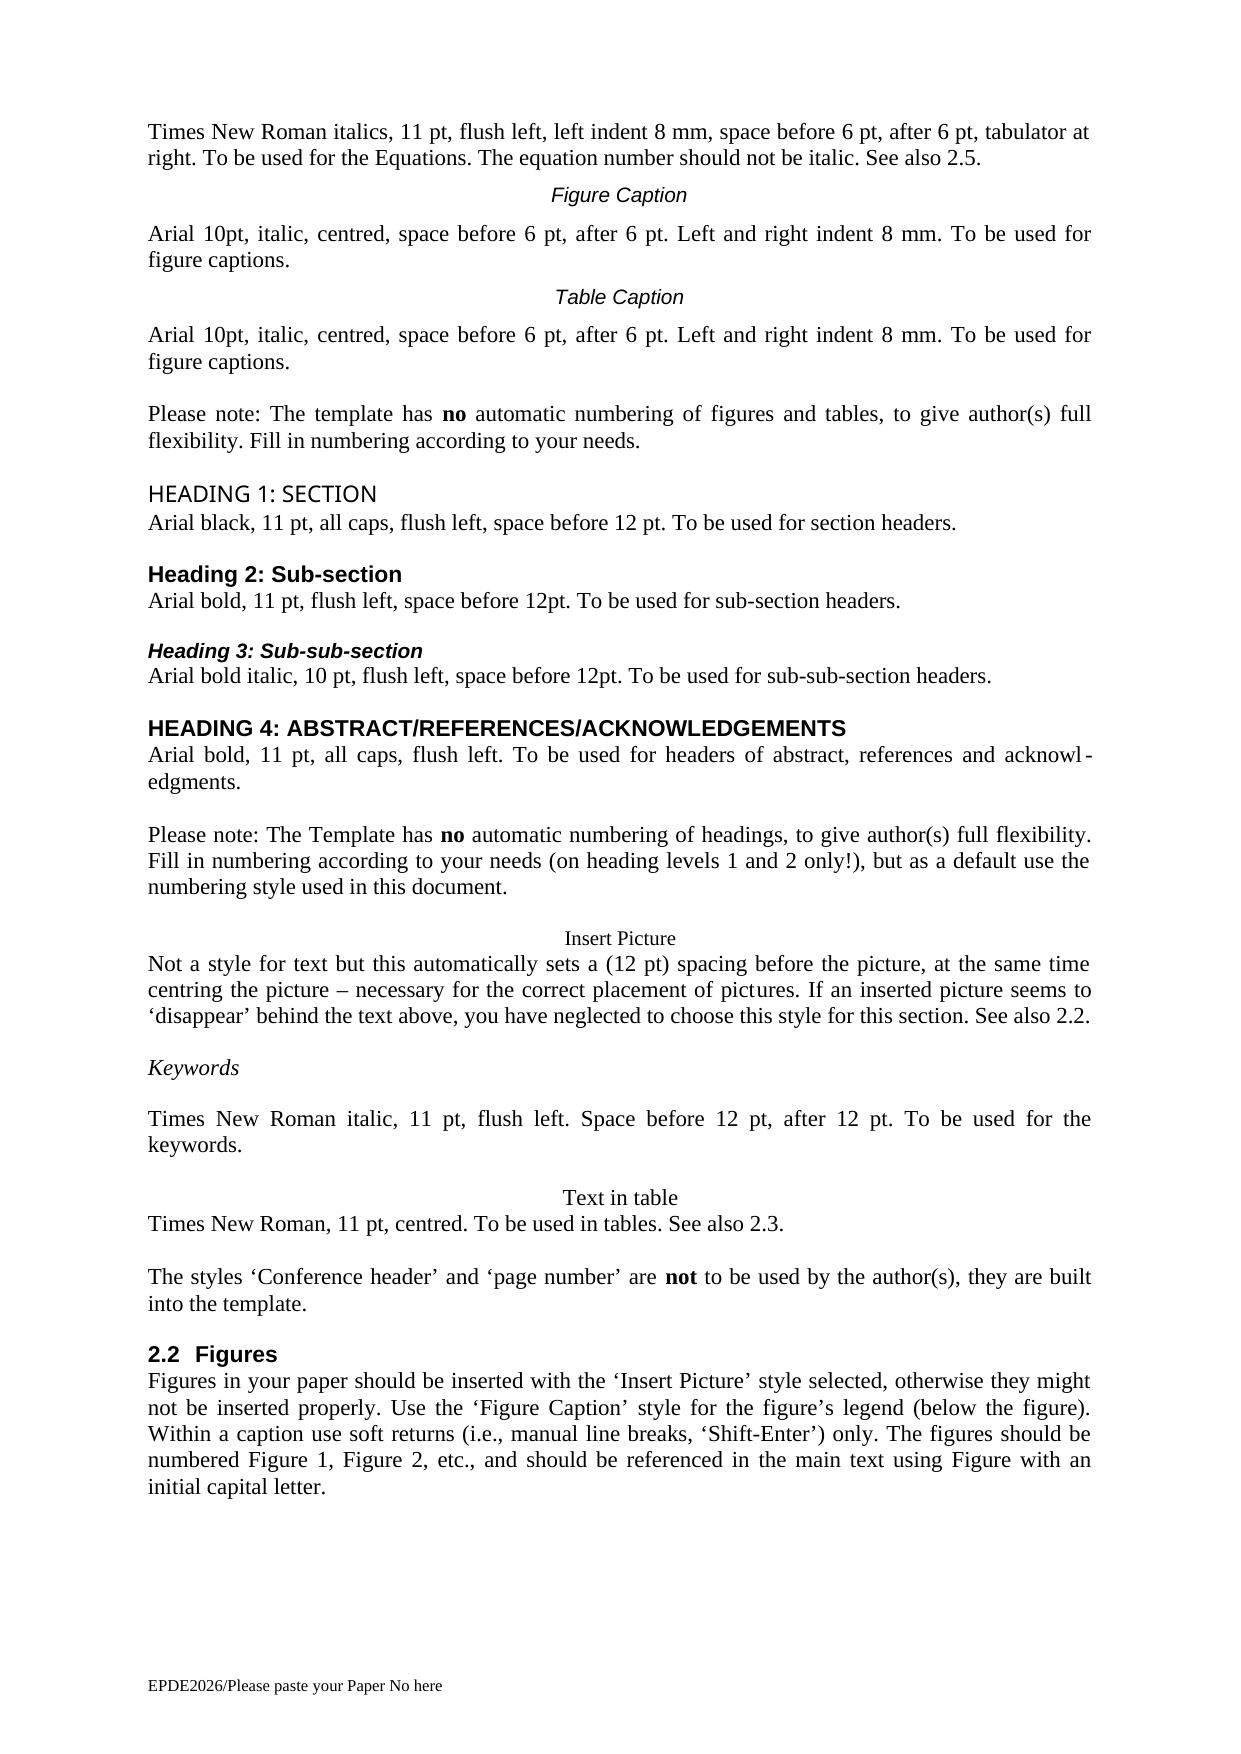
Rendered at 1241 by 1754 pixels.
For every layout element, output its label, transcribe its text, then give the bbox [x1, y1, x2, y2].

text Arial black, 11 pt, all caps, flush left, space before 12 pt. To be used for section headers. [148, 509, 1092, 536]
subtitle Heading 3: Sub-sub-section [148, 638, 1092, 662]
text Not a style for text but this automatically sets a (12 pt) spacing before the picture, at the same time centring the picture – necessary for the correct placement of pictures. If an inserted picture seems to ‘disappear’ behind the text above, you have neglected to choose this style for this section. See also 2.2. [148, 950, 1092, 1029]
text Times New Roman, 11 pt, centred. To be used in tables. See also 2.3. [148, 1211, 1092, 1237]
text Text in table [148, 1184, 1092, 1211]
text Arial bold, 11 pt, flush left, space before 12pt. To be used for sub-section headers. [148, 587, 1092, 613]
text Figure Caption [195, 183, 1045, 207]
text The styles ‘Conference header’ and ‘page number’ are not to be used by the author(s), they are built into the template. [148, 1263, 1092, 1316]
text Arial bold, 11 pt, all caps, flush left. To be used for headers of abstract, references and acknowledgments. [148, 742, 1092, 794]
text Arial 10pt, italic, centred, space before 6 pt, after 6 pt. Left and right indent 8 mm. To be used for figure captions. [148, 321, 1092, 374]
text Figures in your paper should be inserted with the ‘Insert Picture’ style selected, otherwise they might not be inserted properly. Use the ‘Figure Caption’ style for the figure’s legend (below the figure). Within a caption use soft returns (i.e., manual line breaks, ‘Shift-Enter’) only. The figures should be numbered Figure 1, Figure 2, etc., and should be referenced in the main text using Figure with an initial capital letter. [148, 1367, 1092, 1499]
subtitle Heading 1: section [148, 478, 1092, 509]
text Please note: The Template has no automatic numbering of headings, to give author(s) full flexibility. Fill in numbering according to your needs (on heading levels 1 and 2 only!), but as a default use the numbering style used in this document. [148, 821, 1092, 900]
text Keywords [148, 1054, 1092, 1080]
text Please note: The template has no automatic numbering of figures and tables, to give author(s) full flexibility. Fill in numbering according to your needs. [148, 401, 1092, 453]
subtitle Heading 2: Sub-section [148, 561, 1092, 587]
text Times New Roman italic, 11 pt, flush left. Space before 12 pt, after 12 pt. To be used for the keywords. [148, 1105, 1092, 1158]
text Arial bold italic, 10 pt, flush left, space before 12pt. To be used for sub-sub-section headers. [148, 662, 1092, 689]
text Table Caption [195, 285, 1045, 309]
text Insert Picture [148, 925, 1092, 950]
subtitle Heading 4: AbstRACT/refERENCES/ackNOWLEDGEMENTS [148, 715, 1092, 742]
subtitle 2.2 Figures [148, 1341, 1092, 1367]
text Times New Roman italics, 11 pt, flush left, left indent 8 mm, space before 6 pt, after 6 pt, tabulator at right. To be used for the Equations. The equation number should not be italic. See also 2.5. [148, 118, 1092, 171]
text Arial 10pt, italic, centred, space before 6 pt, after 6 pt. Left and right indent 8 mm. To be used for figure captions. [148, 220, 1092, 272]
